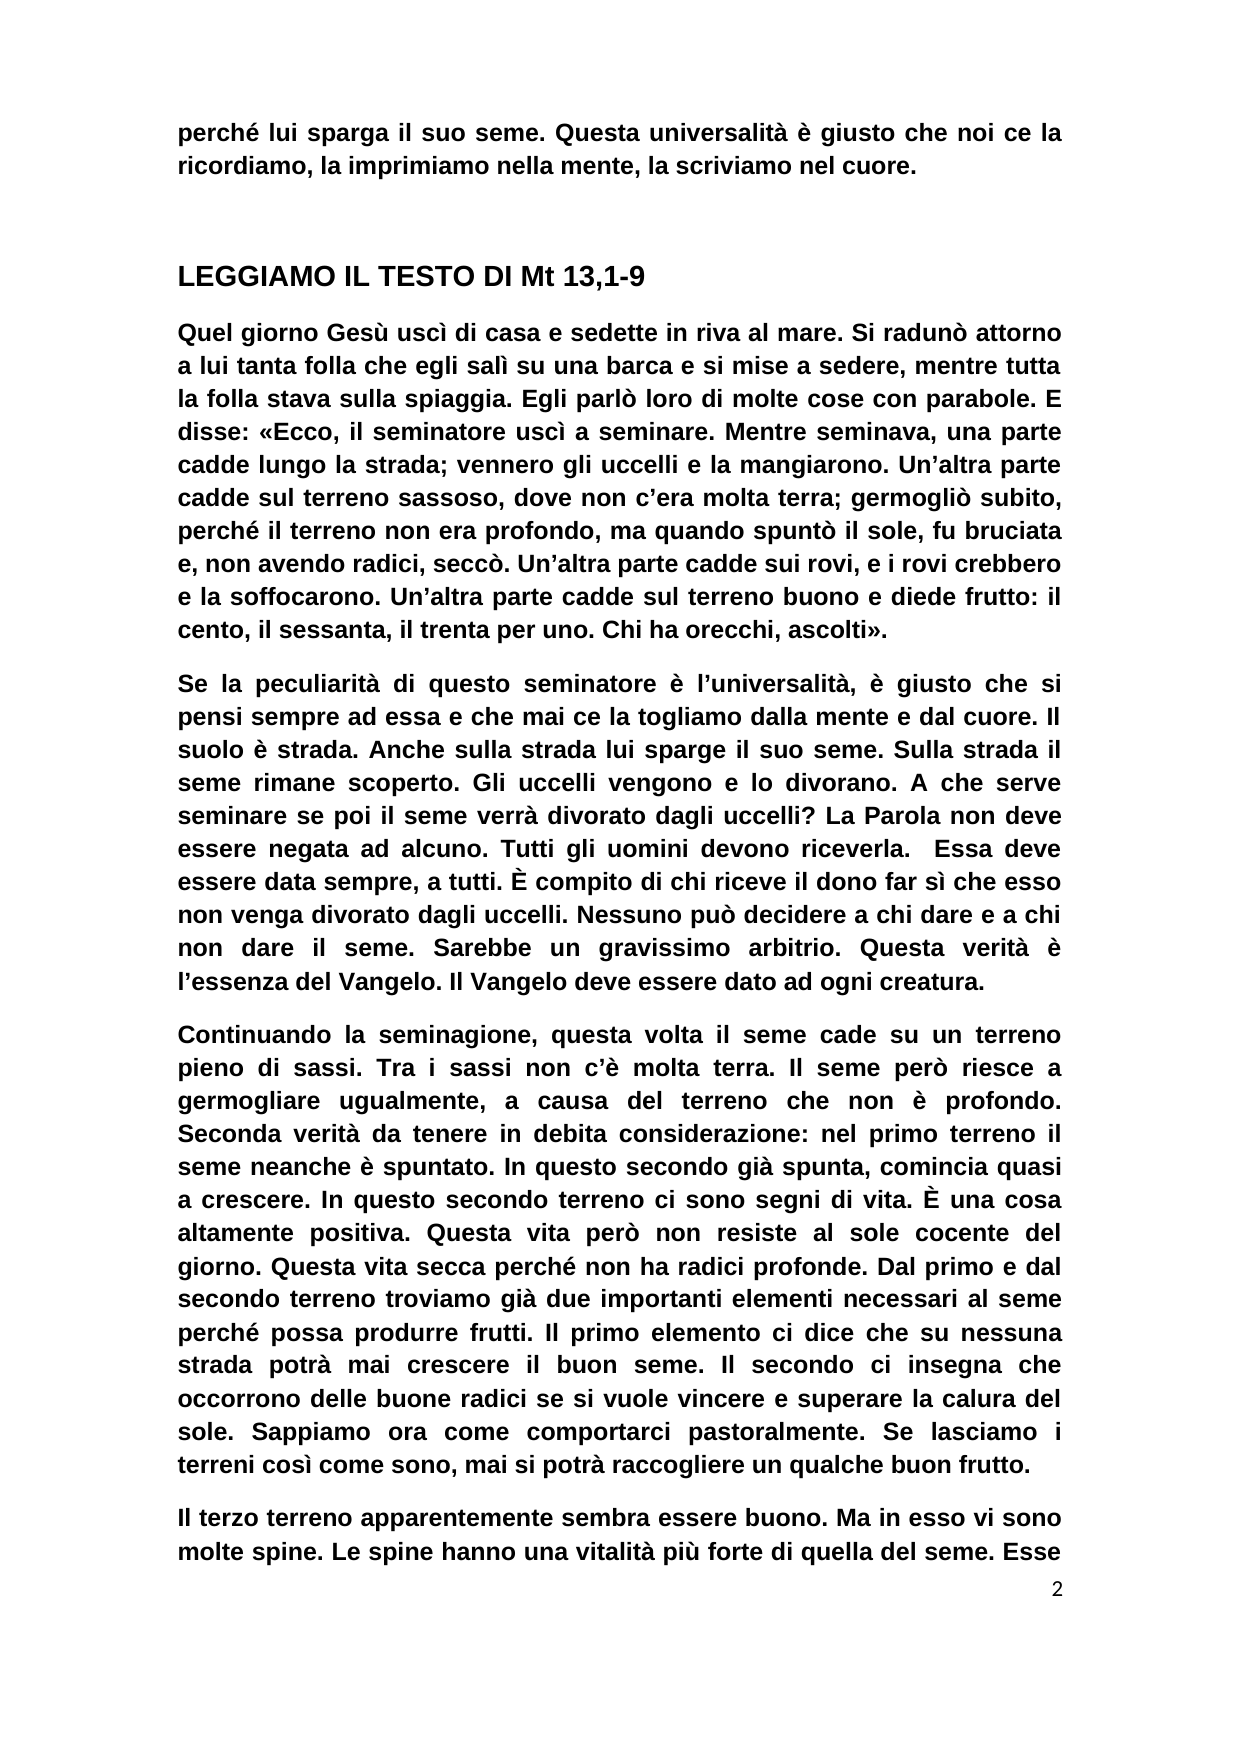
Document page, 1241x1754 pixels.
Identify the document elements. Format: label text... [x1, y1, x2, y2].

text Quel giorno Gesù uscì di casa e sedette in riva al mare. Si radunò attorno a lui tanta folla che egli salì su una barca e si mise a sedere, mentre tutta la folla stava sulla spiaggia. Egli parlò loro di molte cose con parabole. E disse: «Ecco, il seminatore uscì a seminare. Mentre seminava, una parte cadde lungo la strada; vennero gli uccelli e la mangiarono. Un’altra parte cadde sul terreno sassoso, dove non c’era molta terra; germogliò subito, perché il terreno non era profondo, ma quando spuntò il sole, fu bruciata e, non avendo radici, seccò. Un’altra parte cadde sui rovi, e i rovi crebbero e la soffocarono. Un’altra parte cadde sul terreno buono e diede frutto: il cento, il sessanta, il trenta per uno. Chi ha orecchi, ascolti». [177, 318, 1063, 644]
text Continuando la seminagione, questa volta il seme cade su un terreno pieno di sassi. Tra i sassi non c’è molta terra. Il seme però riesce a germogliare ugualmente, a causa del terreno che non è profondo. Seconda verità da tenere in debita considerazione: nel primo terreno il seme neanche è spuntato. In questo secondo già spunta, comincia quasi a crescere. In questo secondo terreno ci sono segni di vita. È una cosa altamente positiva. Questa vita però non resiste al sole cocente del giorno. Questa vita secca perché non ha radici profonde. Dal primo e dal secondo terreno troviamo già due importanti elementi necessari al seme perché possa produrre frutti. Il primo elemento ci dice che su nessuna strada potrà mai crescere il buon seme. Il secondo ci insegna che occorrono delle buone radici se si vuole vincere e superare la calura del sole. Sappiamo ora come comportarci pastoralmente. Se lasciamo i terreni così come sono, mai si potrà raccogliere un qualche buon frutto. [177, 1020, 1063, 1478]
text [177, 118, 1063, 180]
text LEGGIAMO IL TESTO DI Mt 13,1-9 [177, 259, 1063, 292]
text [177, 1503, 1063, 1565]
text Se la peculiarità di questo seminatore è l’universalità, è giusto che si pensi sempre ad essa e che mai ce la togliamo dalla mente e dal cuore. Il suolo è strada. Anche sulla strada lui sparge il suo seme. Sulla strada il seme rimane scoperto. Gli uccelli vengono e lo divorano. A che serve seminare se poi il seme verrà divorato dagli uccelli? La Parola non deve essere negata ad alcuno. Tutti gli uomini devono riceverla. Essa deve essere data sempre, a tutti. È compito di chi riceve il dono far sì che esso non venga divorato dagli uccelli. Nessuno può decidere a chi dare e a chi non dare il seme. Sarebbe un gravissimo arbitrio. Questa verità è l’essenza del Vangelo. Il Vangelo deve essere dato ad ogni creatura. [177, 669, 1063, 995]
